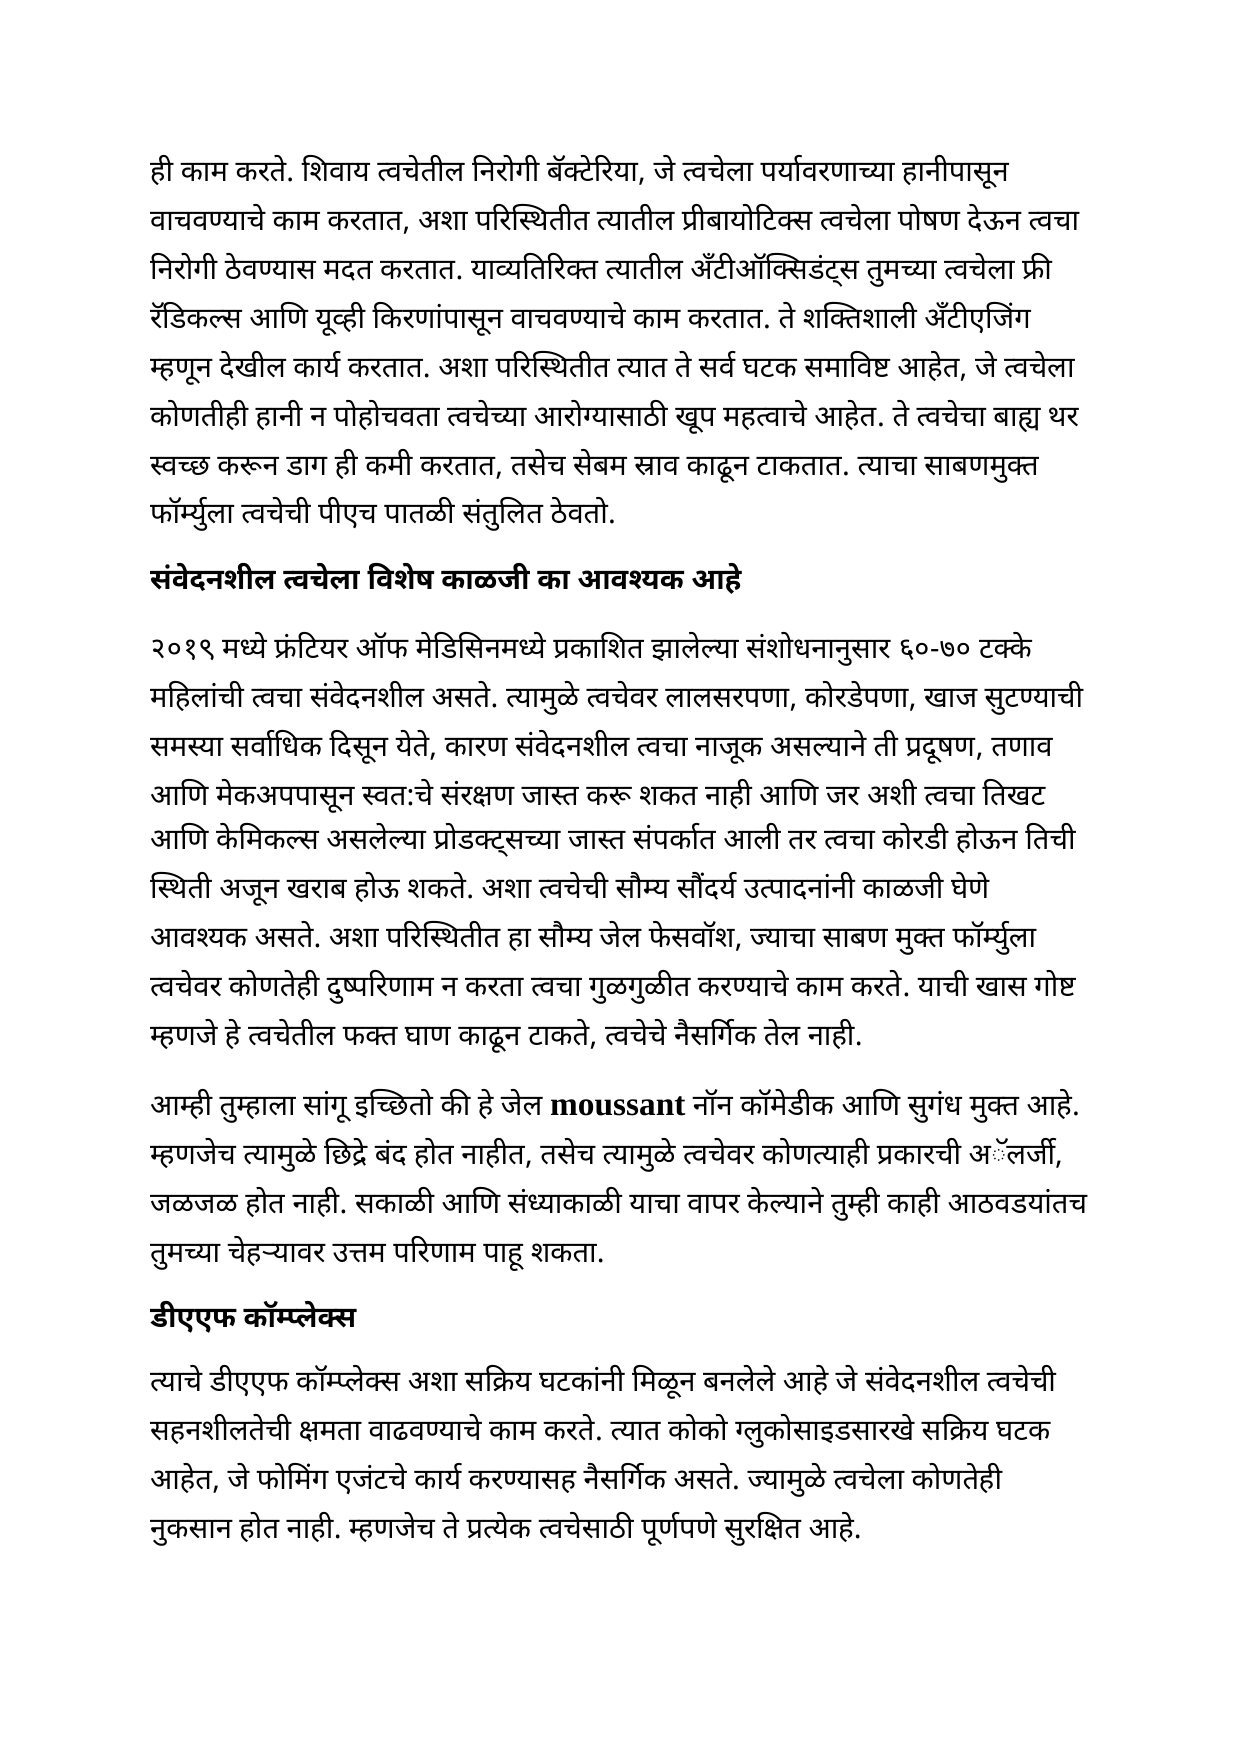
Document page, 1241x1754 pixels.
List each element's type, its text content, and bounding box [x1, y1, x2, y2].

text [150, 150, 1090, 536]
text २०१९ मध्ये फ्रंटियर ऑफ मेडिसिनमध्ये प्रकाशित झालेल्या संशोधनानुसार ६०-७० टक्के महिलांची त्वचा संवेदनशील असते. त्यामुळे त्वचेवर लालसरपणा, कोरडेपणा, खाज सुटण्याची समस्या सर्वाधिक दिसून येते, कारण संवेदनशील त्वचा नाजूक असल्याने ती प्रदूषण, तणाव आणि मेकअपपासून स्वत:चे संरक्षण जास्त करू शकत नाही आणि जर अशी त्वचा तिखट आणि केमिकल्स असलेल्या प्रोडक्ट्सच्या जास्त संपर्कात आली तर त्वचा कोरडी होऊन तिची स्थिती अजून खराब होऊ शकते. अशा त्वचेची सौम्य सौंदर्य उत्पादनांनी काळजी घेणे आवश्यक असते. अशा परिस्थितीत हा सौम्य जेल फेसवॉश, ज्याचा साबण मुक्त फॉर्म्युला त्वचेवर कोणतेही दुष्परिणाम न करता त्वचा गुळगुळीत करण्याचे काम करते. याची खास गोष्ट म्हणजे हे त्वचेतील फक्त घाण काढून टाकते, त्वचेचे नैसर्गिक तेल नाही. [150, 627, 1090, 1057]
text डीएएफ कॉम्प्लेक्स [150, 1301, 1090, 1339]
text संवेदनशील त्वचेला विशेष काळजी का आवश्यक आहे [150, 563, 1090, 601]
text आम्ही तुम्हाला सांगू इच्छितो की हे जेल moussant नॉन कॉमेडीक आणि सुगंध मुक्त आहे. म्हणजेच त्यामुळे छिद्रे बंद होत नाहीत, तसेच त्यामुळे त्वचेवर कोणत्याही प्रकारची अॅलर्जी, जळजळ होत नाही. सकाळी आणि संध्याकाळी याचा वापर केल्याने तुम्ही काही आठवडयांतच तुमच्या चेहऱ्यावर उत्तम परिणाम पाहू शकता. [150, 1084, 1090, 1274]
text त्याचे डीएएफ कॉम्प्लेक्स अशा सक्रिय घटकांनी मिळून बनलेले आहे जे संवेदनशील त्वचेची सहनशीलतेची क्षमता वाढवण्याचे काम करते. त्यात कोको ग्लुकोसाइडसारखे सक्रिय घटक आहेत, जे फोमिंग एजंटचे कार्य करण्यासह नैसर्गिक असते. ज्यामुळे त्वचेला कोणतेही नुकसान होत नाही. म्हणजेच ते प्रत्येक त्वचेसाठी पूर्णपणे सुरक्षित आहे. [150, 1366, 1090, 1550]
